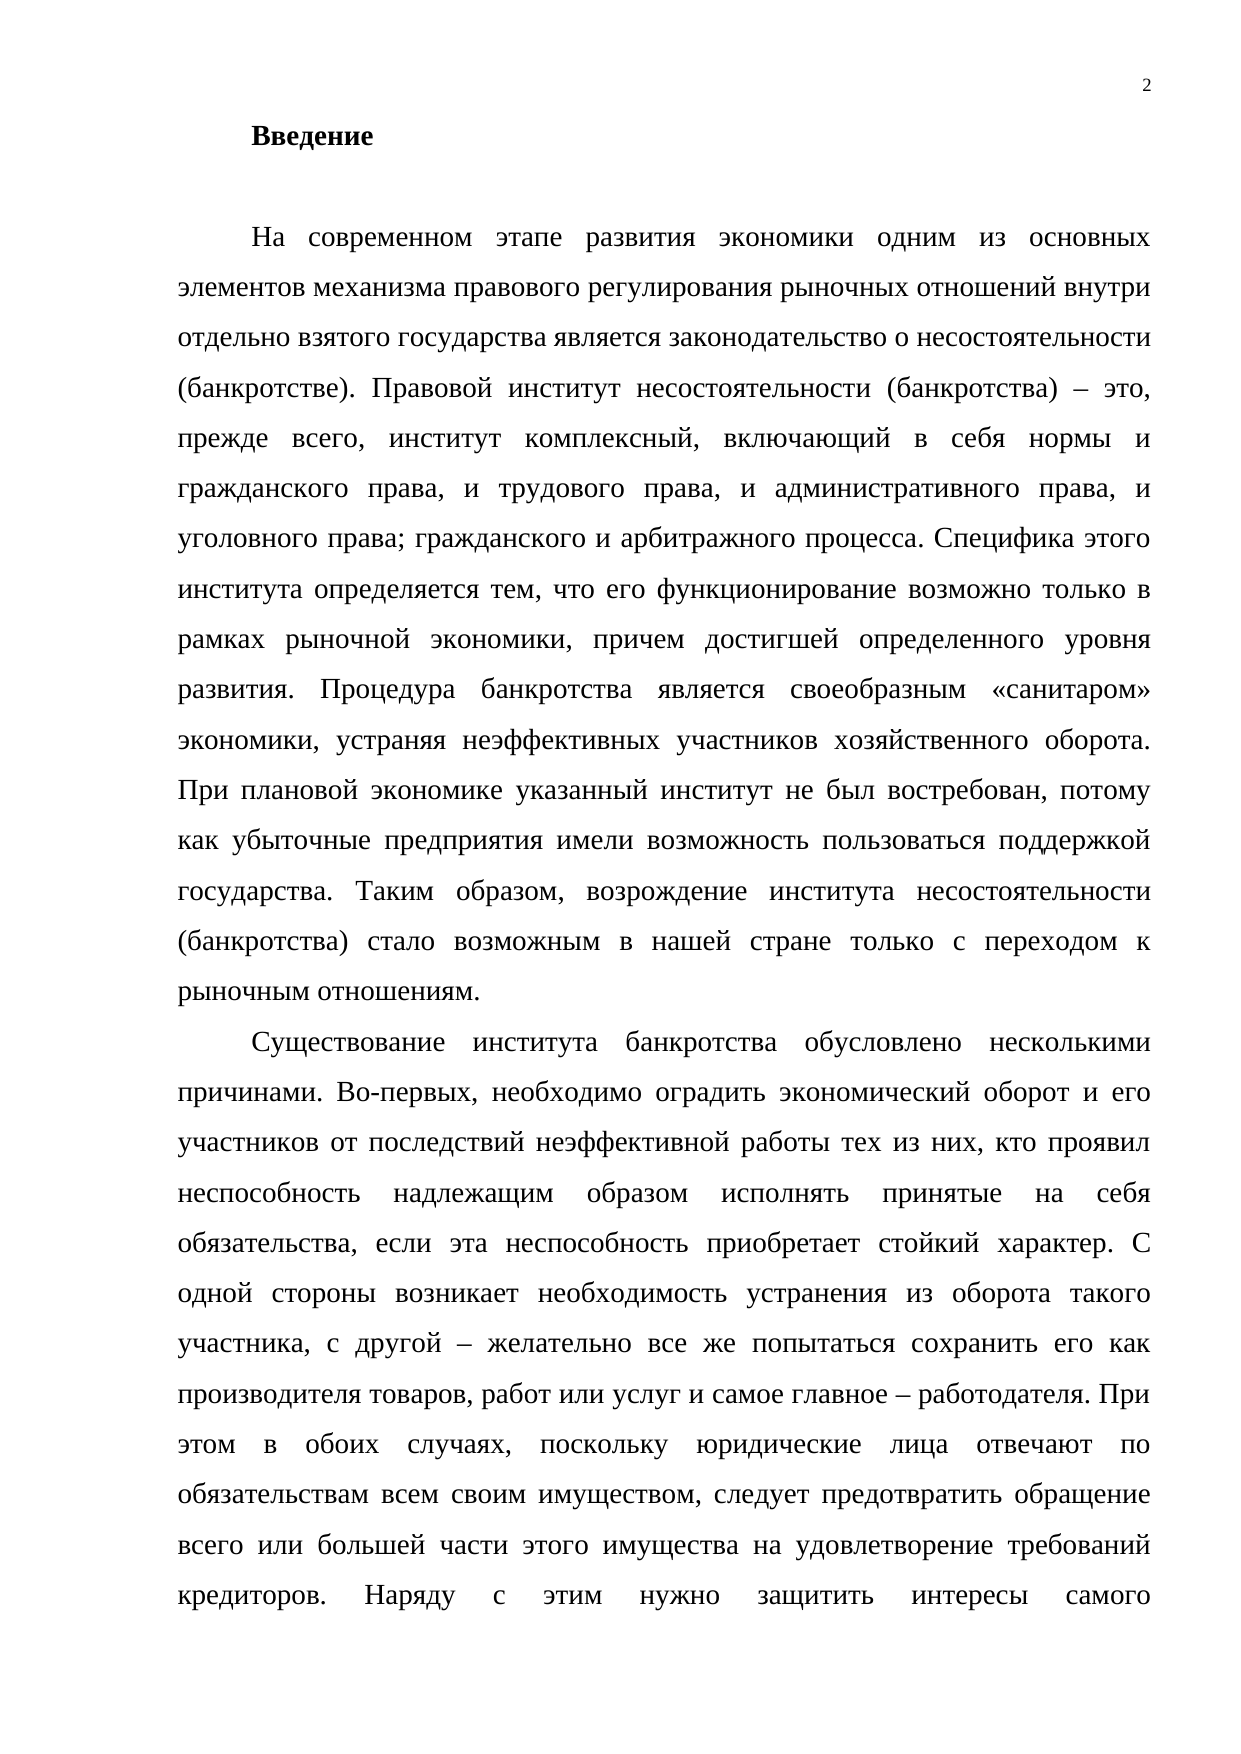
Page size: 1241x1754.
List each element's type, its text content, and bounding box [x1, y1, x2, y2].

text Введение [177, 118, 1152, 152]
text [177, 1024, 1152, 1611]
text На современном этапе развития экономики одним из основных элементов механизма правового регулирования рыночных отношений внутри отдельно взятого государства является законодательство о несостоятельности (банкротстве). Правовой институт несостоятельности (банкротства) – это, прежде всего, институт комплексный, включающий в себя нормы и гражданского права, и трудового права, и административного права, и уголовного права; гражданского и арбитражного процесса. Специфика этого института определяется тем, что его функционирование возможно только в рамках рыночной экономики, причем достигшей определенного уровня развития. Процедура банкротства является своеобразным «санитаром» экономики, устраняя неэффективных участников хозяйственного оборота. При плановой экономике указанный институт не был востребован, потому как убыточные предприятия имели возможность пользоваться поддержкой государства. Таким образом, возрождение института несостоятельности (банкротства) стало возможным в нашей стране только с переходом к рыночным отношениям. [177, 219, 1152, 1007]
